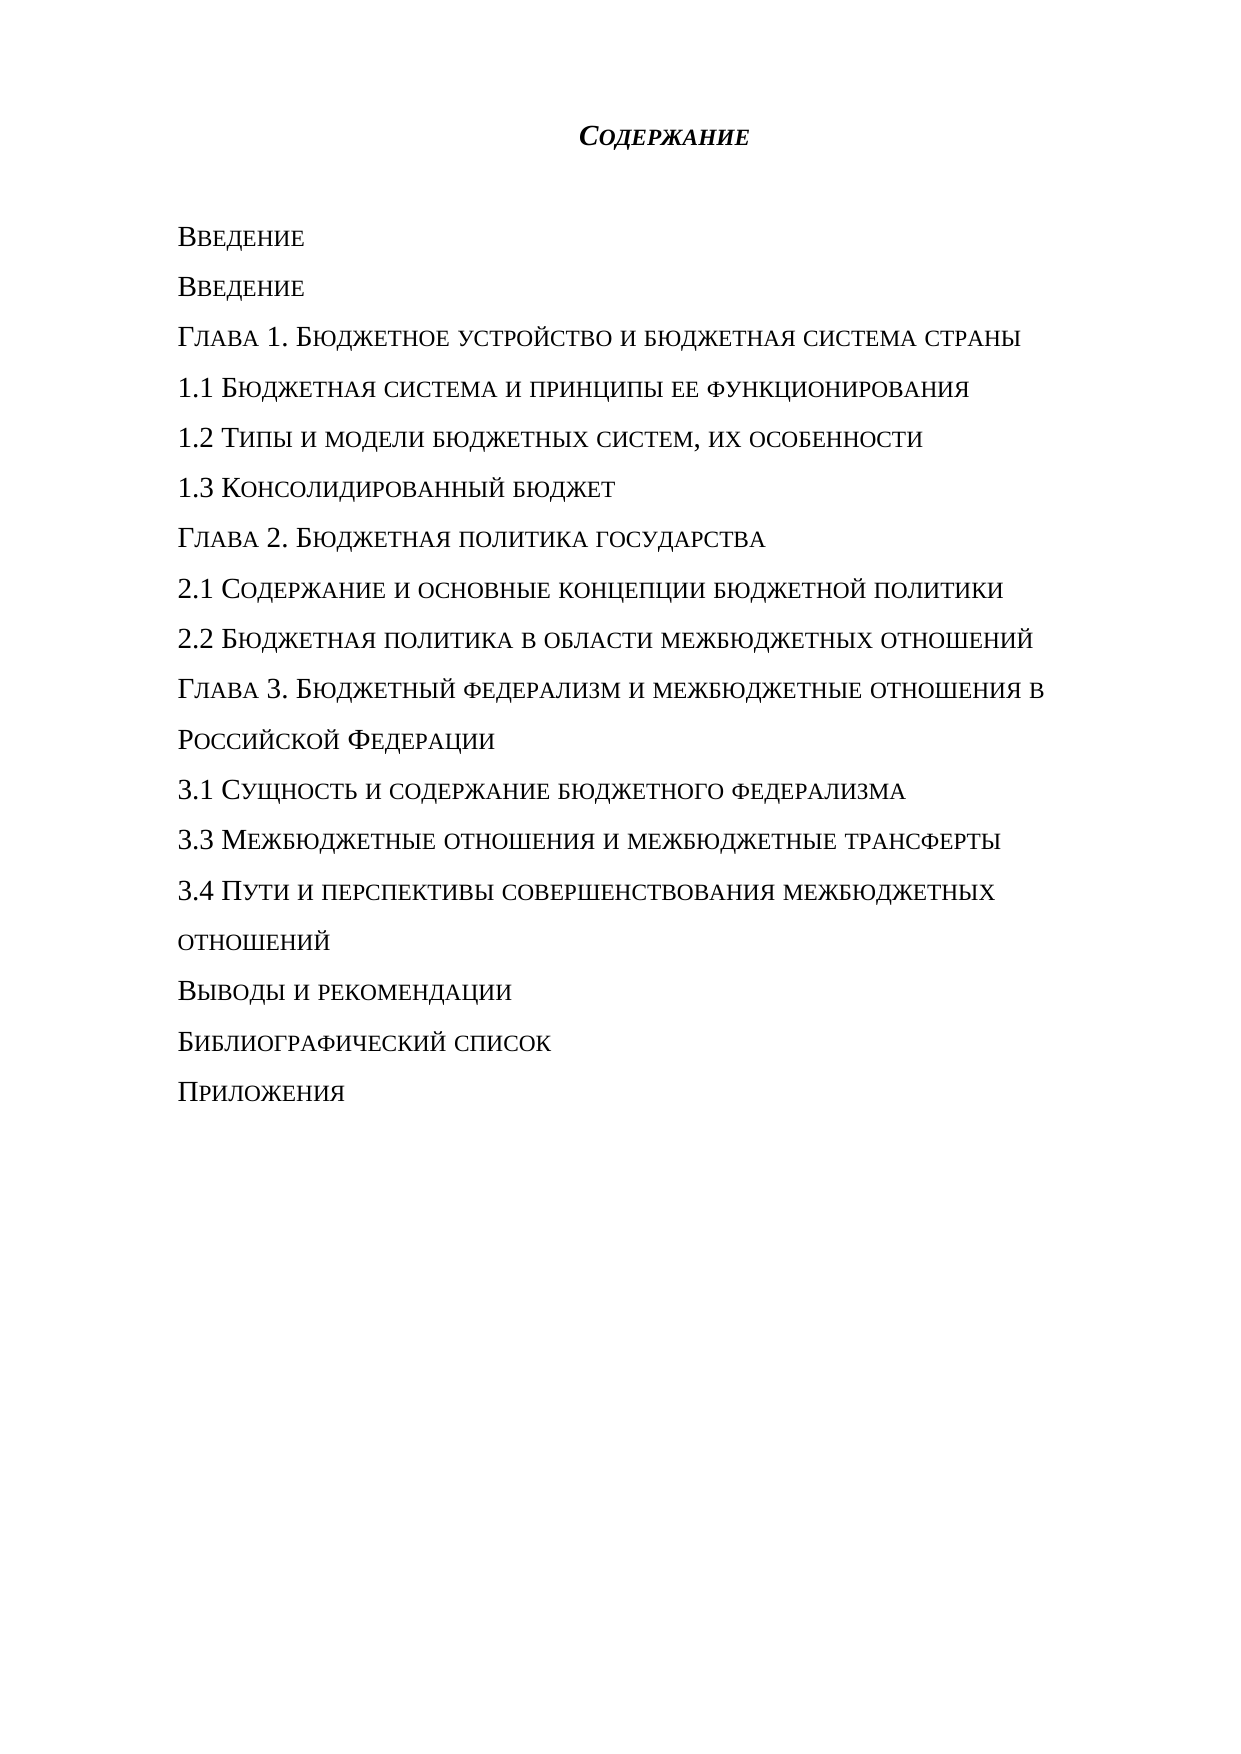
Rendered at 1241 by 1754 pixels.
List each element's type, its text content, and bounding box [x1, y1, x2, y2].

text Содержание [177, 118, 1152, 152]
text Введение [177, 269, 1152, 303]
text 1.2 Типы и модели бюджетных систем, их особенности [177, 420, 1152, 453]
text Библиографический список [177, 1024, 1152, 1057]
text 3.4 Пути и перспективы совершенствования межбюджетных отношений [177, 873, 1152, 957]
text 2.2 Бюджетная политика в области межбюджетных отношений [177, 621, 1152, 655]
text Приложения [177, 1074, 1152, 1108]
text Глава 3. Бюджетный федерализм и межбюджетные отношения в Российской Федерации [177, 672, 1152, 755]
text 3.3 Межбюджетные отношения и межбюджетные трансферты [177, 822, 1152, 856]
text 2.1 Содержание и основные концепции бюджетной политики [177, 571, 1152, 604]
text 3.1 Сущность и содержание бюджетного федерализма [177, 772, 1152, 806]
text 1.3 Консолидированный бюджет [177, 470, 1152, 504]
text Глава 2. Бюджетная политика государства [177, 521, 1152, 554]
text Введение [177, 219, 1152, 252]
text Выводы и рекомендации [177, 973, 1152, 1007]
text Глава 1. Бюджетное устройство и бюджетная система страны [177, 319, 1152, 353]
text 1.1 Бюджетная система и принципы ее функционирования [177, 370, 1152, 403]
